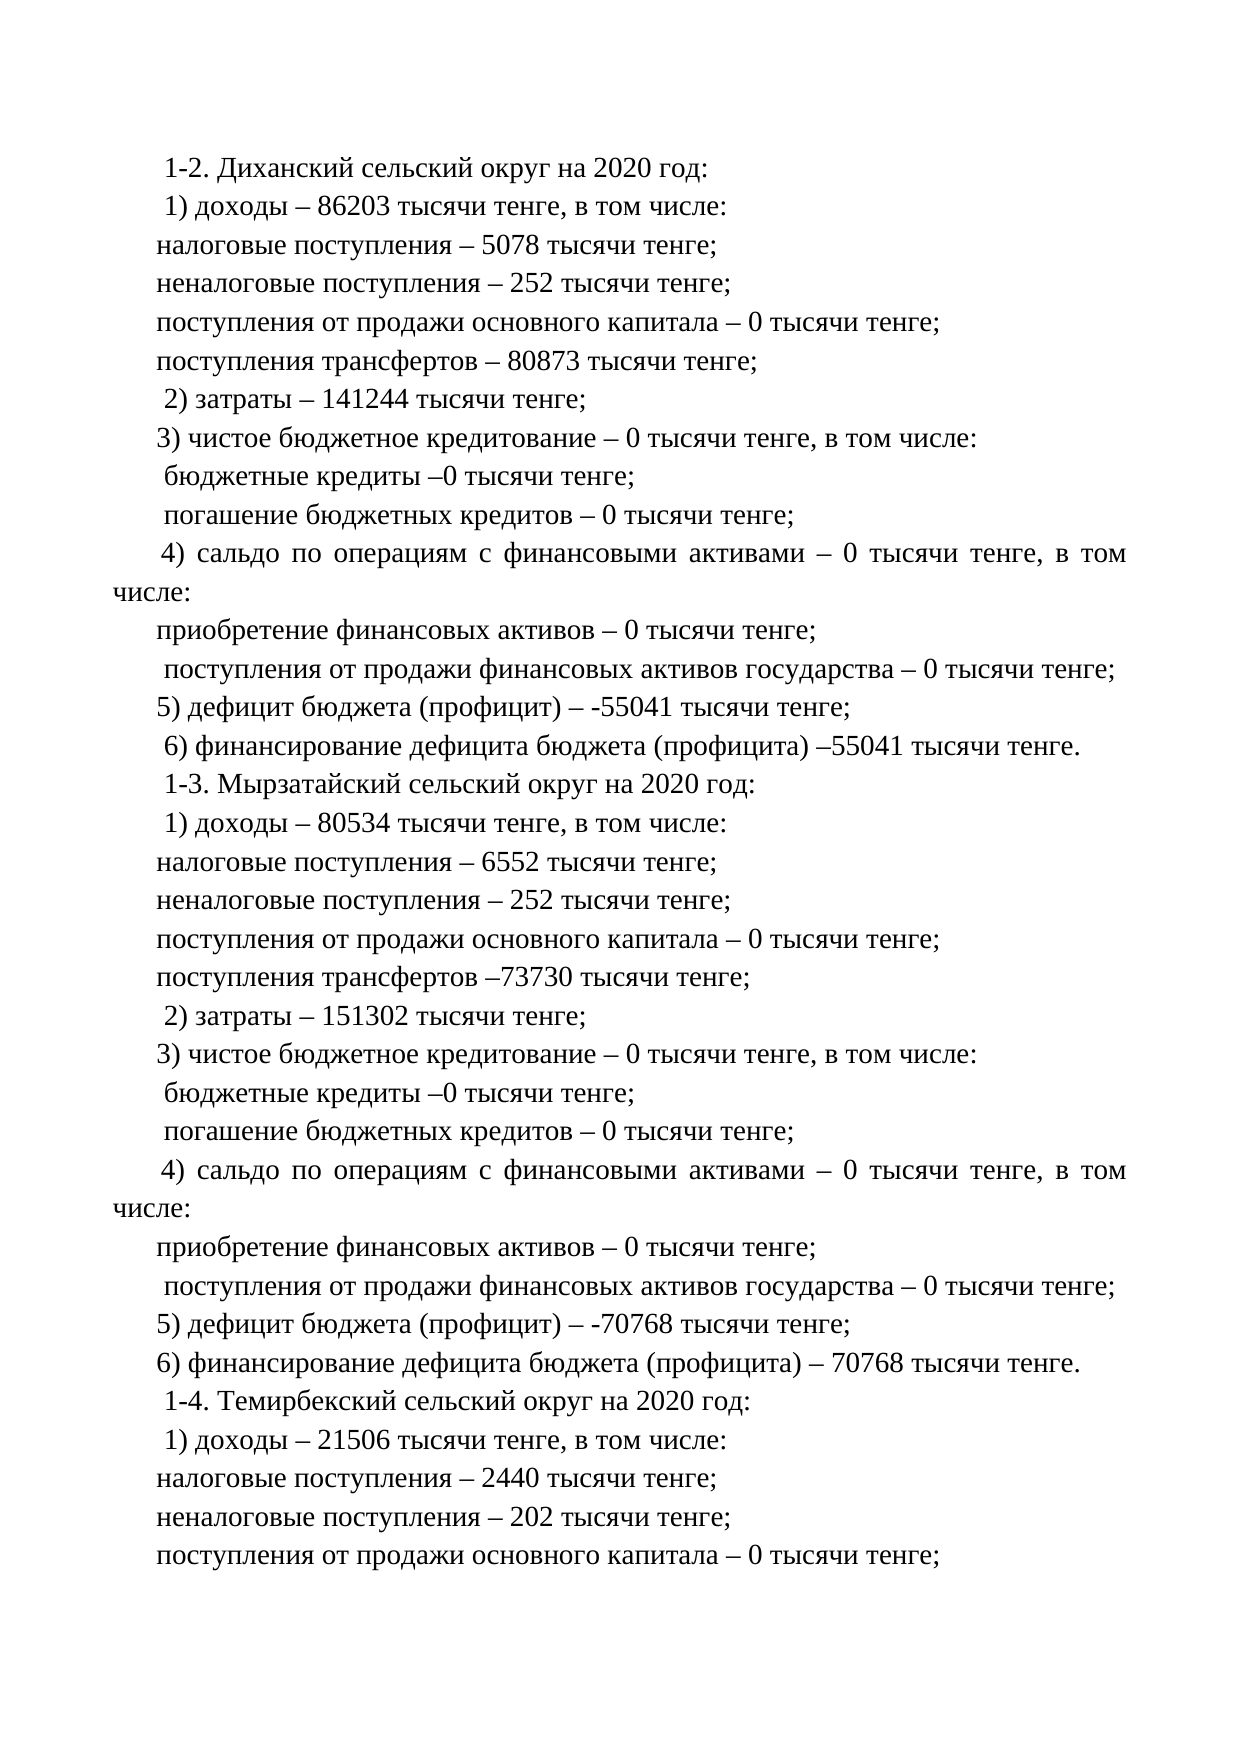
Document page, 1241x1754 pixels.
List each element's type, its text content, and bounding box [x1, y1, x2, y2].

text 6) финансирование дефицита бюджета (профицита) – 70768 тысячи тенге. [112, 1345, 1128, 1378]
text неналоговые поступления – 202 тысячи тенге; [112, 1499, 1128, 1532]
text 5) дефицит бюджета (профицит) – -70768 тысячи тенге; [112, 1306, 1128, 1340]
text бюджетные кредиты –0 тысячи тенге; [112, 1075, 1128, 1108]
text поступления трансфертов –73730 тысячи тенге; [112, 959, 1128, 993]
text поступления от продажи основного капитала – 0 тысячи тенге; [112, 921, 1128, 954]
text поступления от продажи финансовых активов государства – 0 тысячи тенге; [112, 1268, 1128, 1301]
text 1) доходы – 86203 тысячи тенге, в том числе: [112, 188, 1128, 222]
text приобретение финансовых активов – 0 тысячи тенге; [112, 1229, 1128, 1263]
text поступления от продажи основного капитала – 0 тысячи тенге; [112, 1537, 1128, 1571]
text 1-3. Мырзатайский сельский округ на 2020 год: [112, 767, 1128, 800]
text неналоговые поступления – 252 тысячи тенге; [112, 882, 1128, 916]
text 4) сальдо по операциям с финансовыми активами – 0 тысячи тенге, в том числе: [112, 1152, 1128, 1224]
text 1-4. Темирбекский сельский округ на 2020 год: [112, 1383, 1128, 1417]
text неналоговые поступления – 252 тысячи тенге; [112, 266, 1128, 299]
text 1) доходы – 80534 тысячи тенге, в том числе: [112, 805, 1128, 839]
text 4) сальдо по операциям с финансовыми активами – 0 тысячи тенге, в том числе: [112, 535, 1128, 607]
text 5) дефицит бюджета (профицит) – -55041 тысячи тенге; [112, 689, 1128, 723]
text 1-2. Диханский сельский округ на 2020 год: [112, 150, 1128, 183]
text 3) чистое бюджетное кредитование – 0 тысячи тенге, в том числе: [112, 1036, 1128, 1070]
text погашение бюджетных кредитов – 0 тысячи тенге; [112, 1113, 1128, 1147]
text поступления от продажи основного капитала – 0 тысячи тенге; [112, 304, 1128, 338]
text бюджетные кредиты –0 тысячи тенге; [112, 458, 1128, 492]
text 2) затраты – 141244 тысячи тенге; [112, 381, 1128, 415]
text 3) чистое бюджетное кредитование – 0 тысячи тенге, в том числе: [112, 420, 1128, 453]
text налоговые поступления – 6552 тысячи тенге; [112, 844, 1128, 877]
text налоговые поступления – 2440 тысячи тенге; [112, 1460, 1128, 1494]
text налоговые поступления – 5078 тысячи тенге; [112, 227, 1128, 261]
text 6) финансирование дефицита бюджета (профицита) –55041 тысячи тенге. [112, 728, 1128, 762]
text приобретение финансовых активов – 0 тысячи тенге; [112, 612, 1128, 646]
text 2) затраты – 151302 тысячи тенге; [112, 998, 1128, 1031]
text поступления от продажи финансовых активов государства – 0 тысячи тенге; [112, 651, 1128, 684]
text 1) доходы – 21506 тысячи тенге, в том числе: [112, 1422, 1128, 1455]
text погашение бюджетных кредитов – 0 тысячи тенге; [112, 497, 1128, 530]
text поступления трансфертов – 80873 тысячи тенге; [112, 343, 1128, 376]
